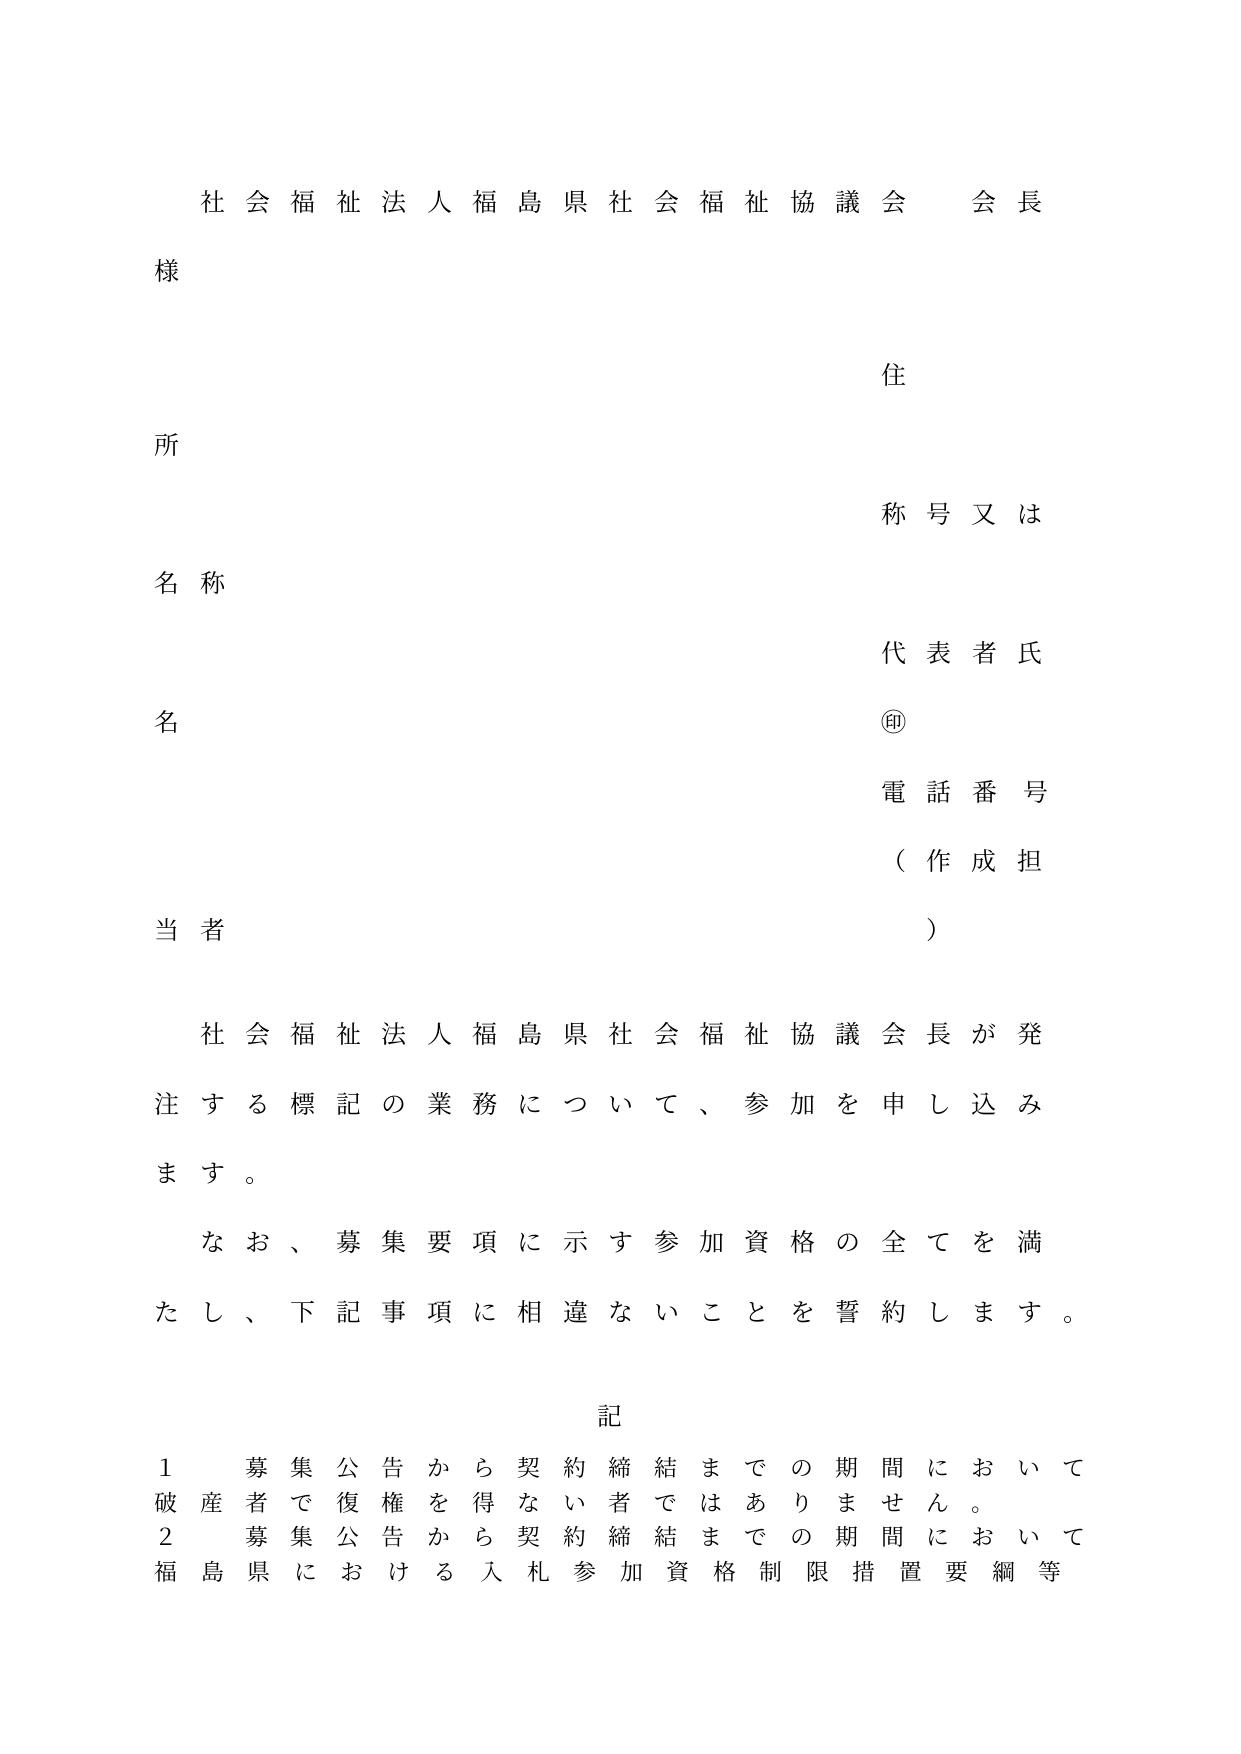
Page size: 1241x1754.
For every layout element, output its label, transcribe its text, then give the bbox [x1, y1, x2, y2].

subtitle 記 [154, 1380, 1086, 1449]
text 代表者氏名 ㊞ [154, 617, 1086, 756]
text （作成担当者 ） [154, 825, 1086, 964]
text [154, 1519, 1086, 1588]
text なお、募集要項に示す参加資格の全てを満たし、下記事項に相違ないことを誓約します。 [154, 1206, 1086, 1345]
text 社会福祉法人福島県社会福祉協議会長が発注する標記の業務について、参加を申し込みます。 [154, 998, 1086, 1206]
text 電話番号 [154, 756, 1086, 825]
text 住 所 [154, 339, 1086, 478]
text 社会福祉法人福島県社会福祉協議会 会長 様 [154, 166, 1086, 304]
text １ 募集公告から契約締結までの期間において、破産者で復権を得ない者ではありません。 [154, 1449, 1086, 1519]
text 称号又は名称 [154, 478, 1086, 617]
